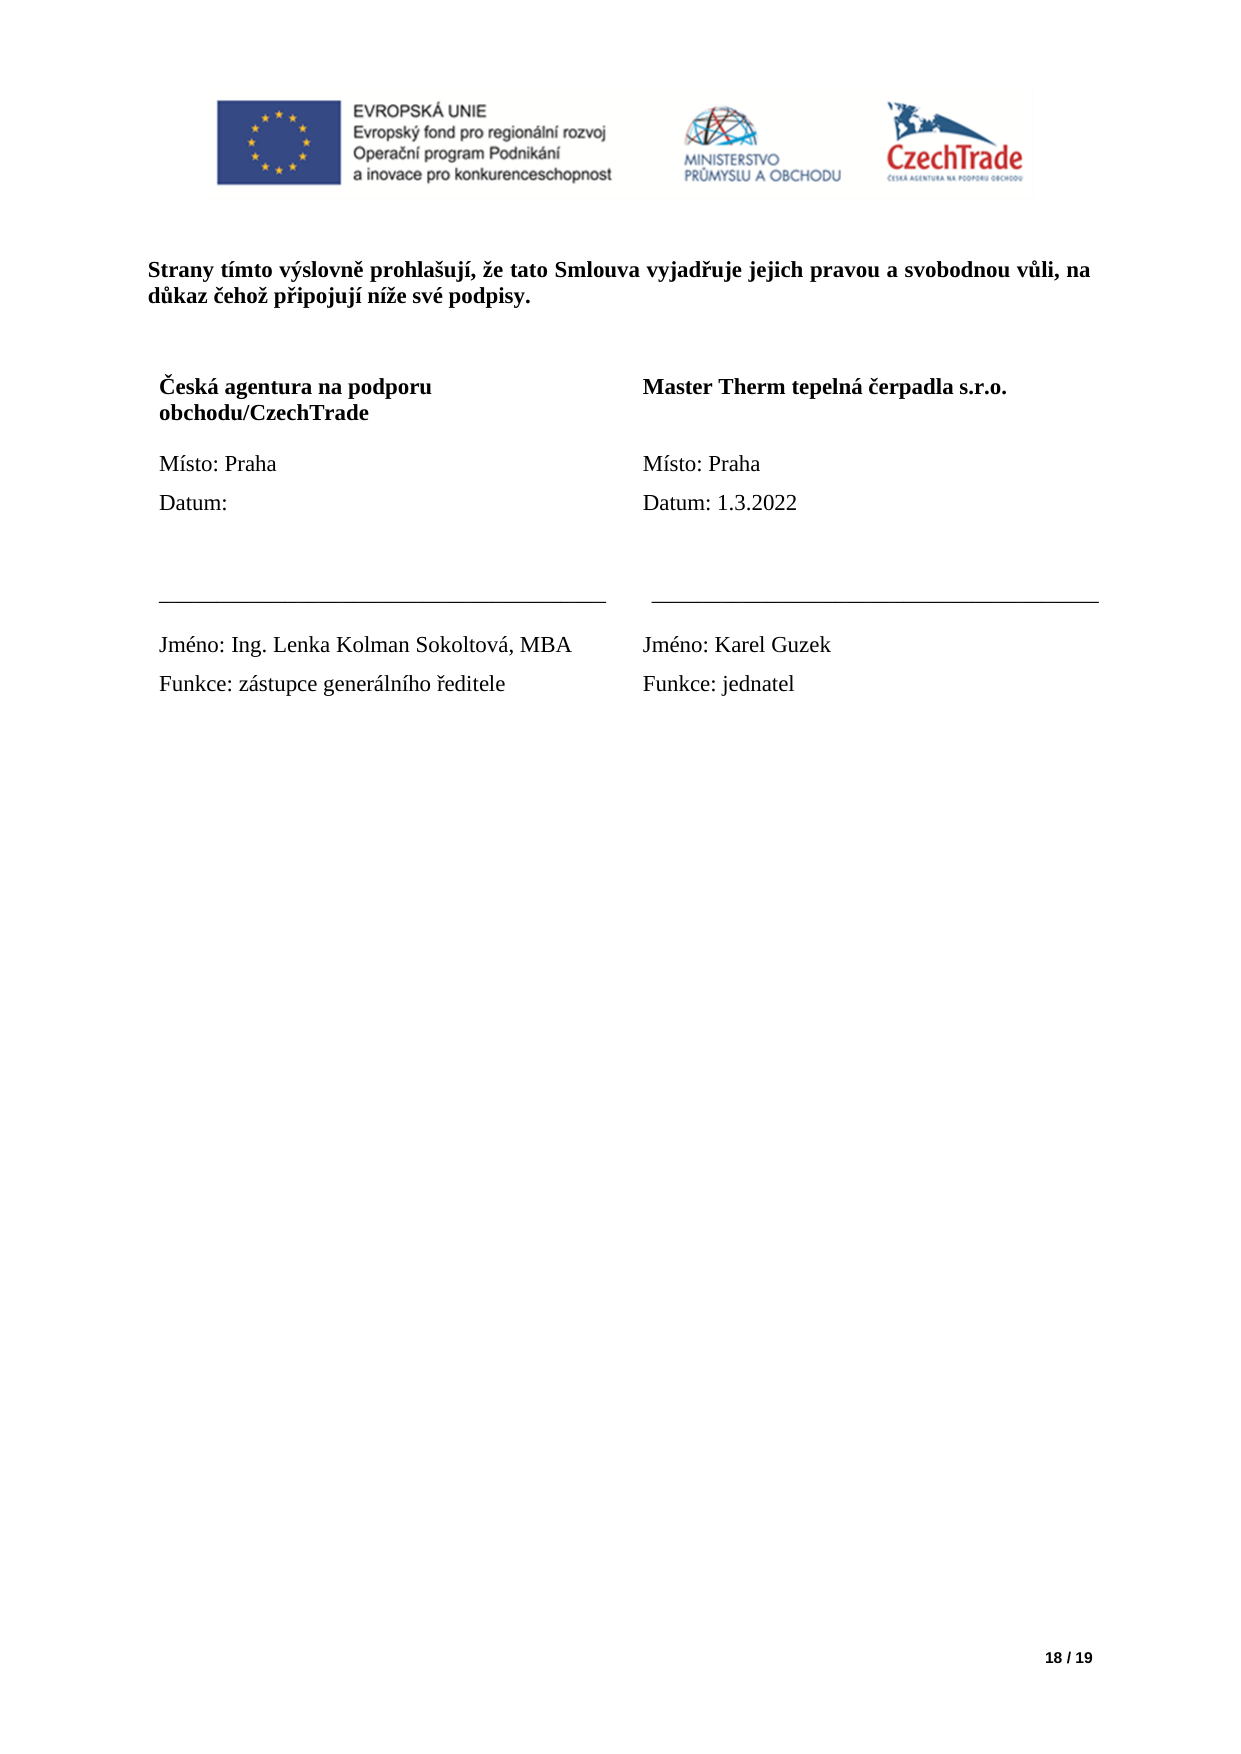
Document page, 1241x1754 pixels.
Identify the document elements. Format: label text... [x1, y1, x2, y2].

text Strany tímto výslovně prohlašují, že tato Smlouva vyjadřuje jejich pravou a svobodnou vůli, na důkaz čehož připojují níže své podpisy. [148, 256, 1092, 309]
table_cell _______________________________________ [631, 528, 1119, 618]
table_cell Místo: Praha Datum: 1.3.2022 [631, 438, 1119, 528]
table_cell Místo: Praha Datum: [148, 438, 631, 528]
picture [205, 87, 1035, 200]
table_cell Jméno: Ing. Lenka Kolman Sokoltová, MBA Funkce: zástupce generálního ředitele [148, 618, 631, 708]
table_cell Jméno: Karel Guzek Funkce: jednatel [631, 618, 1119, 708]
table_header Master Therm tepelná čerpadla s.r.o. [631, 360, 1119, 438]
table_cell _______________________________________ [148, 528, 631, 618]
table_header Česká agentura na podporu obchodu/CzechTrade [148, 360, 631, 438]
